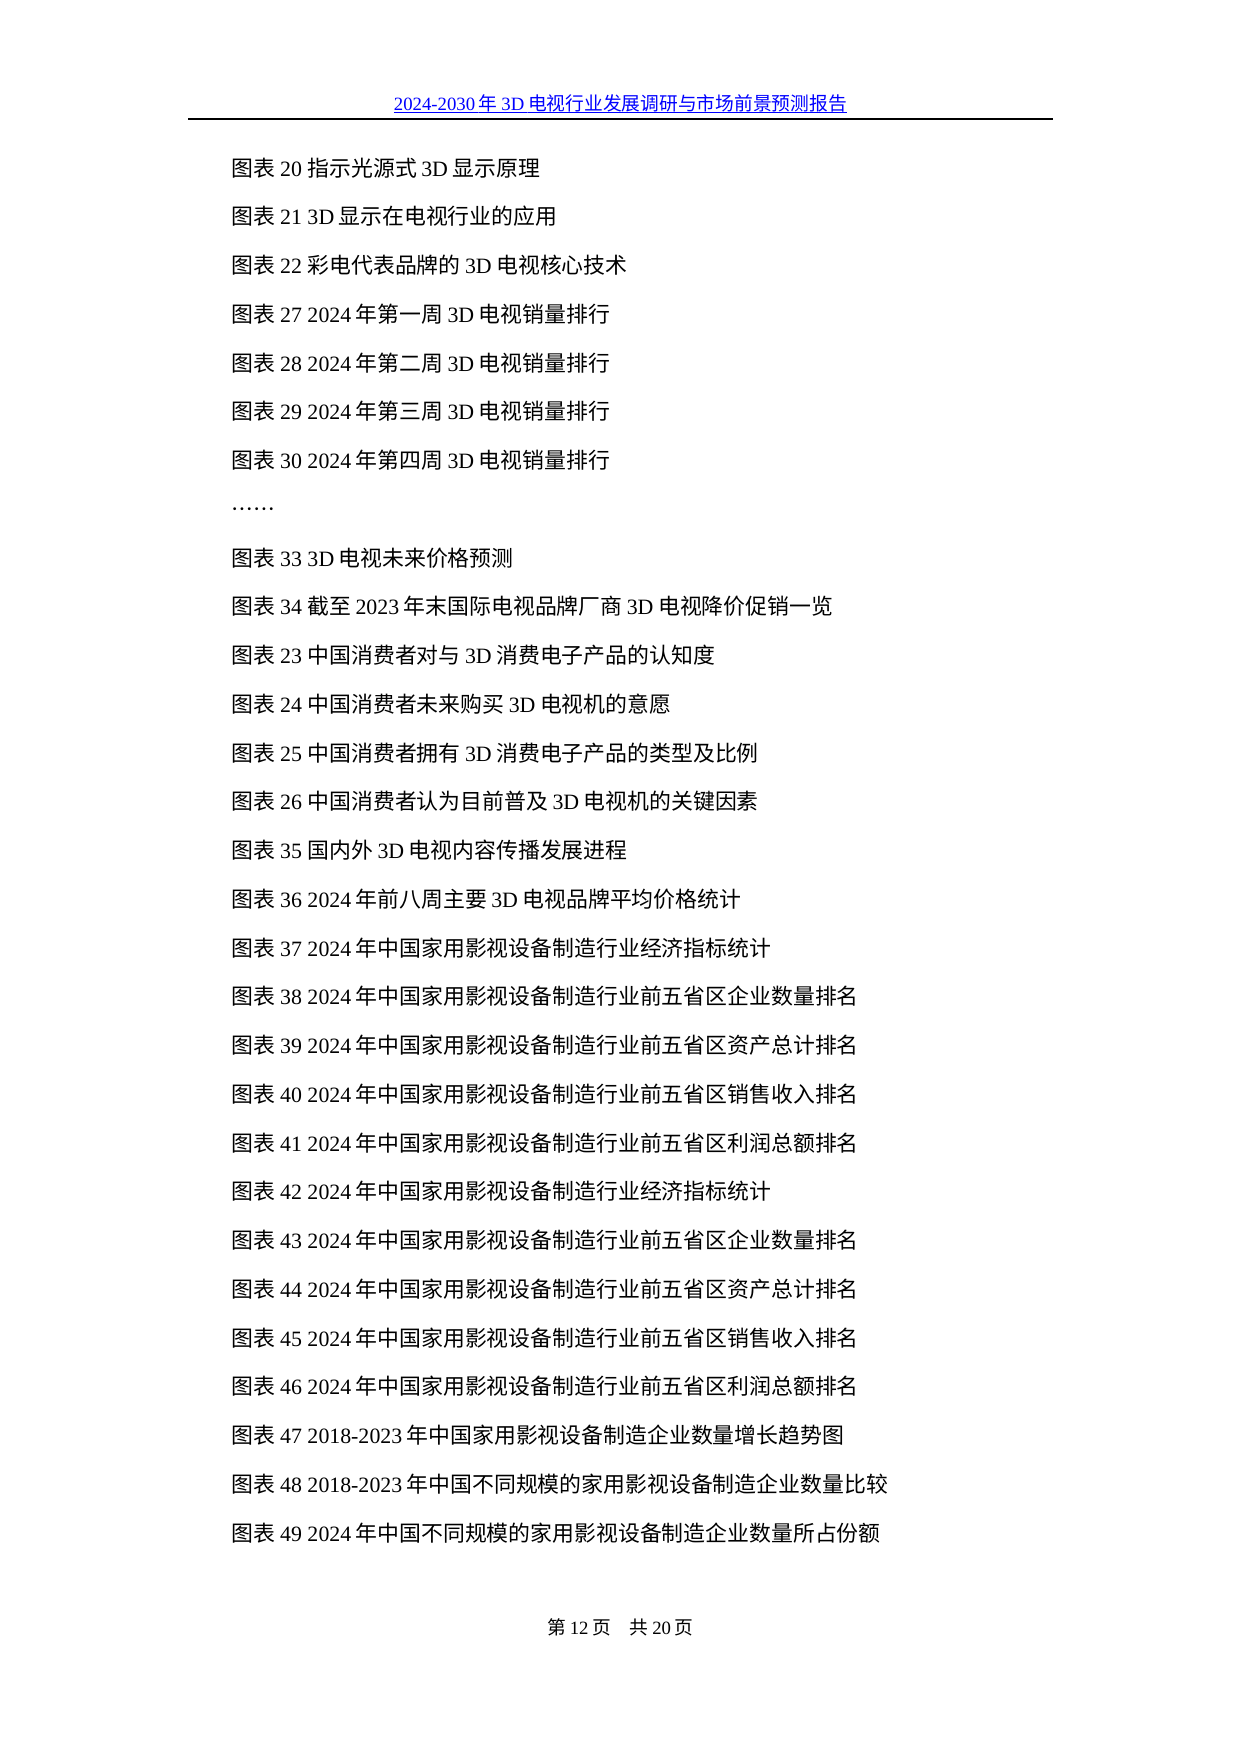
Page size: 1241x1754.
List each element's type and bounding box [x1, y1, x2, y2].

text [187, 150, 1053, 1548]
